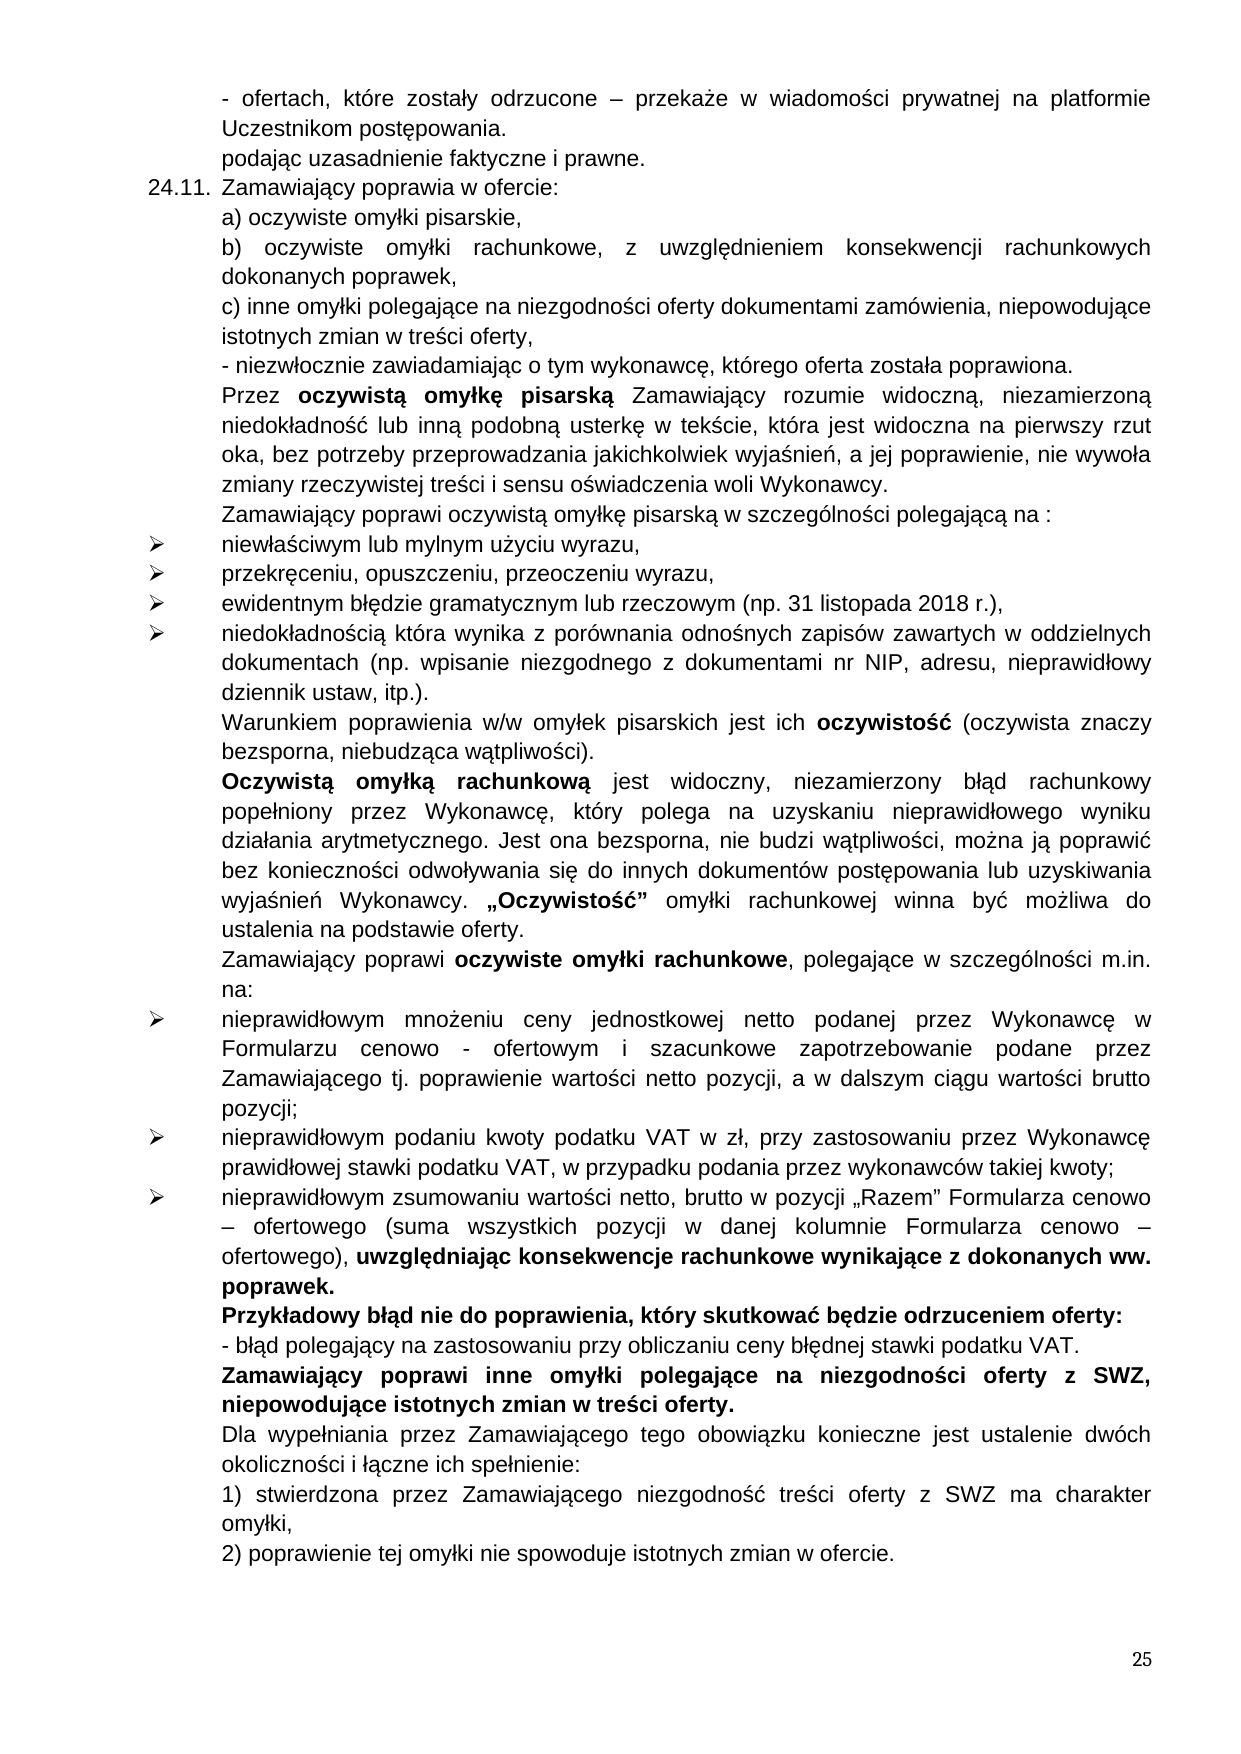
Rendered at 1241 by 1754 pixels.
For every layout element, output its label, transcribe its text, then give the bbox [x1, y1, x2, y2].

text - ofertach, które zostały odrzucone – przekaże w wiadomości prywatnej na platformie Uczestnikom postępowania. [221, 85, 1152, 141]
list nieprawidłowym zsumowaniu wartości netto, brutto w pozycji „Razem” Formularza cenowo – ofertowego (suma wszystkich pozycji w danej kolumnie Formularza cenowo – ofertowego), uwzględniając konsekwencje rachunkowe wynikające z dokonanych ww. poprawek. [148, 1184, 1152, 1299]
text Oczywistą omyłką rachunkową jest widoczny, niezamierzony błąd rachunkowy popełniony przez Wykonawcę, który polega na uzyskaniu nieprawidłowego wyniku działania arytmetycznego. Jest ona bezsporna, nie budzi wątpliwości, można ją poprawić bez konieczności odwoływania się do innych dokumentów postępowania lub uzyskiwania wyjaśnień Wykonawcy. „Oczywistość” omyłki rachunkowej winna być możliwa do ustalenia na podstawie oferty. [148, 768, 1152, 943]
text Warunkiem poprawienia w/w omyłek pisarskich jest ich oczywistość (oczywista znaczy bezsporna, niebudząca wątpliwości). [148, 709, 1152, 765]
list przekręceniu, opuszczeniu, przeoczeniu wyrazu, [148, 560, 1152, 587]
text a) oczywiste omyłki pisarskie, [148, 204, 1152, 230]
list nieprawidłowym mnożeniu ceny jednostkowej netto podanej przez Wykonawcę w Formularzu cenowo - ofertowym i szacunkowe zapotrzebowanie podane przez Zamawiającego tj. poprawienie wartości netto pozycji, a w dalszym ciągu wartości brutto pozycji; [148, 1006, 1152, 1121]
text podając uzasadnienie faktyczne i prawne. [221, 144, 1152, 171]
text Przykładowy błąd nie do poprawienia, który skutkować będzie odrzuceniem oferty: [148, 1302, 1152, 1329]
list Zamawiający poprawia w ofercie: [148, 174, 1152, 201]
text Zamawiający poprawi inne omyłki polegające na niezgodności oferty z SWZ, niepowodujące istotnych zmian w treści oferty. [148, 1362, 1152, 1418]
list nieprawidłowym podaniu kwoty podatku VAT w zł, przy zastosowaniu przez Wykonawcę prawidłowej stawki podatku VAT, w przypadku podania przez wykonawców takiej kwoty; [148, 1124, 1152, 1180]
text 2) poprawienie tej omyłki nie spowoduje istotnych zmian w ofercie. [148, 1540, 1152, 1566]
list niedokładnością która wynika z porównania odnośnych zapisów zawartych w oddzielnych dokumentach (np. wpisanie niezgodnego z dokumentami nr NIP, adresu, nieprawidłowy dziennik ustaw, itp.). [148, 619, 1152, 705]
list ewidentnym błędzie gramatycznym lub rzeczowym (np. 31 listopada 2018 r.), [148, 590, 1152, 616]
text Dla wypełniania przez Zamawiającego tego obowiązku konieczne jest ustalenie dwóch okoliczności i łączne ich spełnienie: [148, 1421, 1152, 1477]
text - niezwłocznie zawiadamiając o tym wykonawcę, którego oferta została poprawiona. [148, 352, 1152, 379]
text c) inne omyłki polegające na niezgodności oferty dokumentami zamówienia, niepowodujące istotnych zmian w treści oferty, [148, 293, 1152, 349]
text - błąd polegający na zastosowaniu przy obliczaniu ceny błędnej stawki podatku VAT. [148, 1332, 1152, 1358]
list niewłaściwym lub mylnym użyciu wyrazu, [148, 531, 1152, 557]
text 1) stwierdzona przez Zamawiającego niezgodność treści oferty z SWZ ma charakter omyłki, [148, 1481, 1152, 1537]
text b) oczywiste omyłki rachunkowe, z uwzględnieniem konsekwencji rachunkowych dokonanych poprawek, [148, 234, 1152, 290]
text Zamawiający poprawi oczywiste omyłki rachunkowe, polegające w szczególności m.in. na: [148, 946, 1152, 1002]
text Zamawiający poprawi oczywistą omyłkę pisarską w szczególności polegającą na : [148, 501, 1152, 527]
text Przez oczywistą omyłkę pisarską Zamawiający rozumie widoczną, niezamierzoną niedokładność lub inną podobną usterkę w tekście, która jest widoczna na pierwszy rzut oka, bez potrzeby przeprowadzania jakichkolwiek wyjaśnień, a jej poprawienie, nie wywoła zmiany rzeczywistej treści i sensu oświadczenia woli Wykonawcy. [148, 382, 1152, 497]
